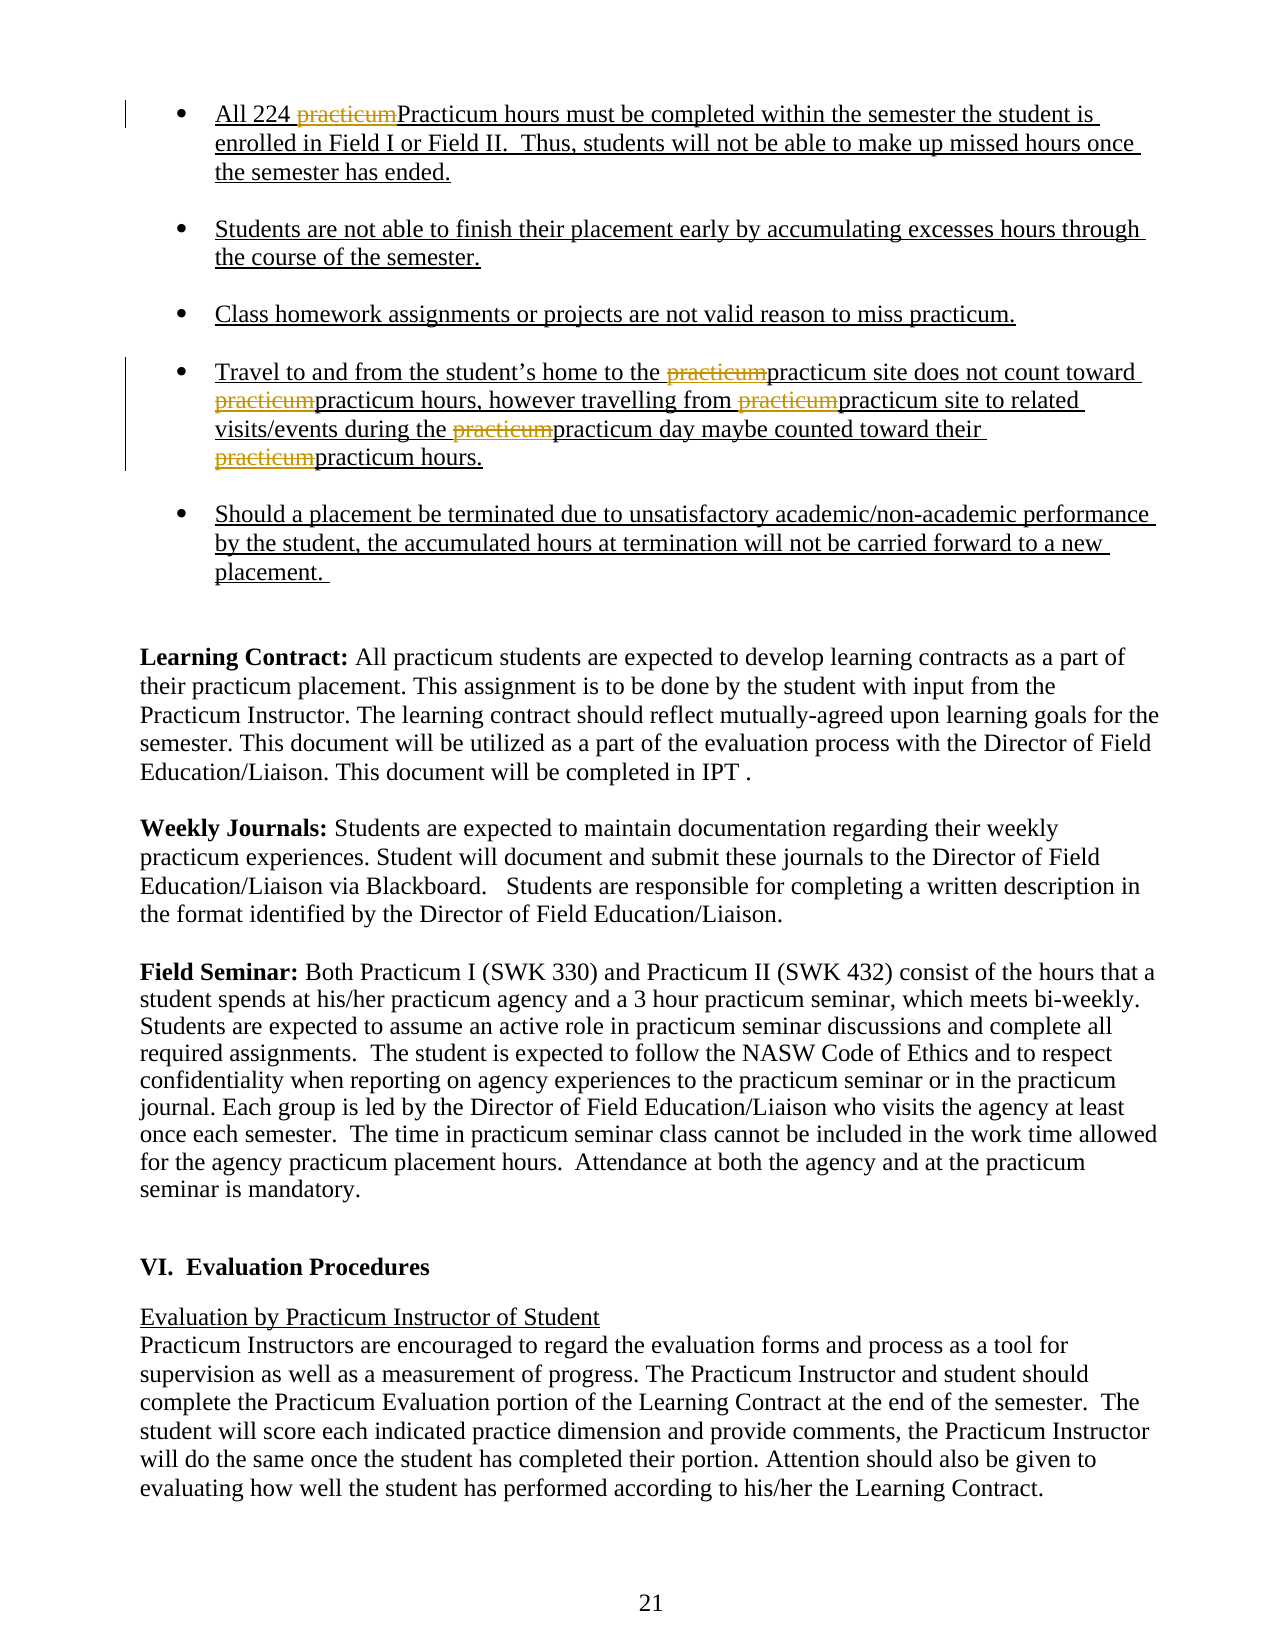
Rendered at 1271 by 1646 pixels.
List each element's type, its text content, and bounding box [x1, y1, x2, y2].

list Students are not able to finish their placement early by accumulating excesses hours through the course of the semester. [177, 214, 1162, 271]
subtitle Evaluation by Practicum Instructor of Student [139, 1302, 1162, 1331]
text Learning Contract: All practicum students are expected to develop learning contracts as a part of their practicum placement. This assignment is to be done by the student with input from the Practicum Instructor. The learning contract should reflect mutually-agreed upon learning goals for the semester. This document will be utilized as a part of the evaluation process with the Director of Field Education/Liaison. This document will be completed in IPT . [139, 643, 1162, 786]
text Practicum Instructors are encouraged to regard the evaluation forms and process as a tool for supervision as well as a measurement of progress. The Practicum Instructor and student should complete the Practicum Evaluation portion of the Learning Contract at the end of the semester. The student will score each indicated practice dimension and provide comments, the Practicum Instructor will do the same once the student has completed their portion. Attention should also be given to evaluating how well the student has performed according to his/her the Learning Contract. [139, 1331, 1162, 1502]
text Weekly Journals: Students are expected to maintain documentation regarding their weekly practicum experiences. Student will document and submit these journals to the Director of Field Education/Liaison via Blackboard. Students are responsible for completing a written description in the format identified by the Director of Field Education/Liaison. [139, 814, 1162, 928]
text Field Seminar: Both Practicum I (SWK 330) and Practicum II (SWK 432) consist of the hours that a student spends at his/her practicum agency and a 3 hour practicum seminar, which meets bi-weekly. Students are expected to assume an active role in practicum seminar discussions and complete all required assignments. The student is expected to follow the NASW Code of Ethics and to respect confidentiality when reporting on agency experiences to the practicum seminar or in the practicum journal. Each group is led by the Director of Field Education/Liaison who visits the agency at least once each semester. The time in practicum seminar class cannot be included in the work time allowed for the agency practicum placement hours. Attendance at both the agency and at the practicum seminar is mandatory. [139, 959, 1162, 1202]
list Class homework assignments or projects are not valid reason to miss practicum. [177, 300, 1162, 328]
list Travel to and from the student’s home to the practicum site does not count toward practicum hours, however travelling from practicum site to related visits/events during the practicum day maybe counted toward their practicum hours. [177, 357, 1162, 471]
list Should a placement be terminated due to unsatisfactory academic/non-academic performance by the student, the accumulated hours at termination will not be carried forward to a new placement. [177, 500, 1162, 586]
subtitle VI. Evaluation Procedures [139, 1252, 1162, 1281]
list All 224 Practicum hours must be completed within the semester the student is enrolled in Field I or Field II. Thus, students will not be able to make up missed hours once the semester has ended. [177, 100, 1162, 186]
